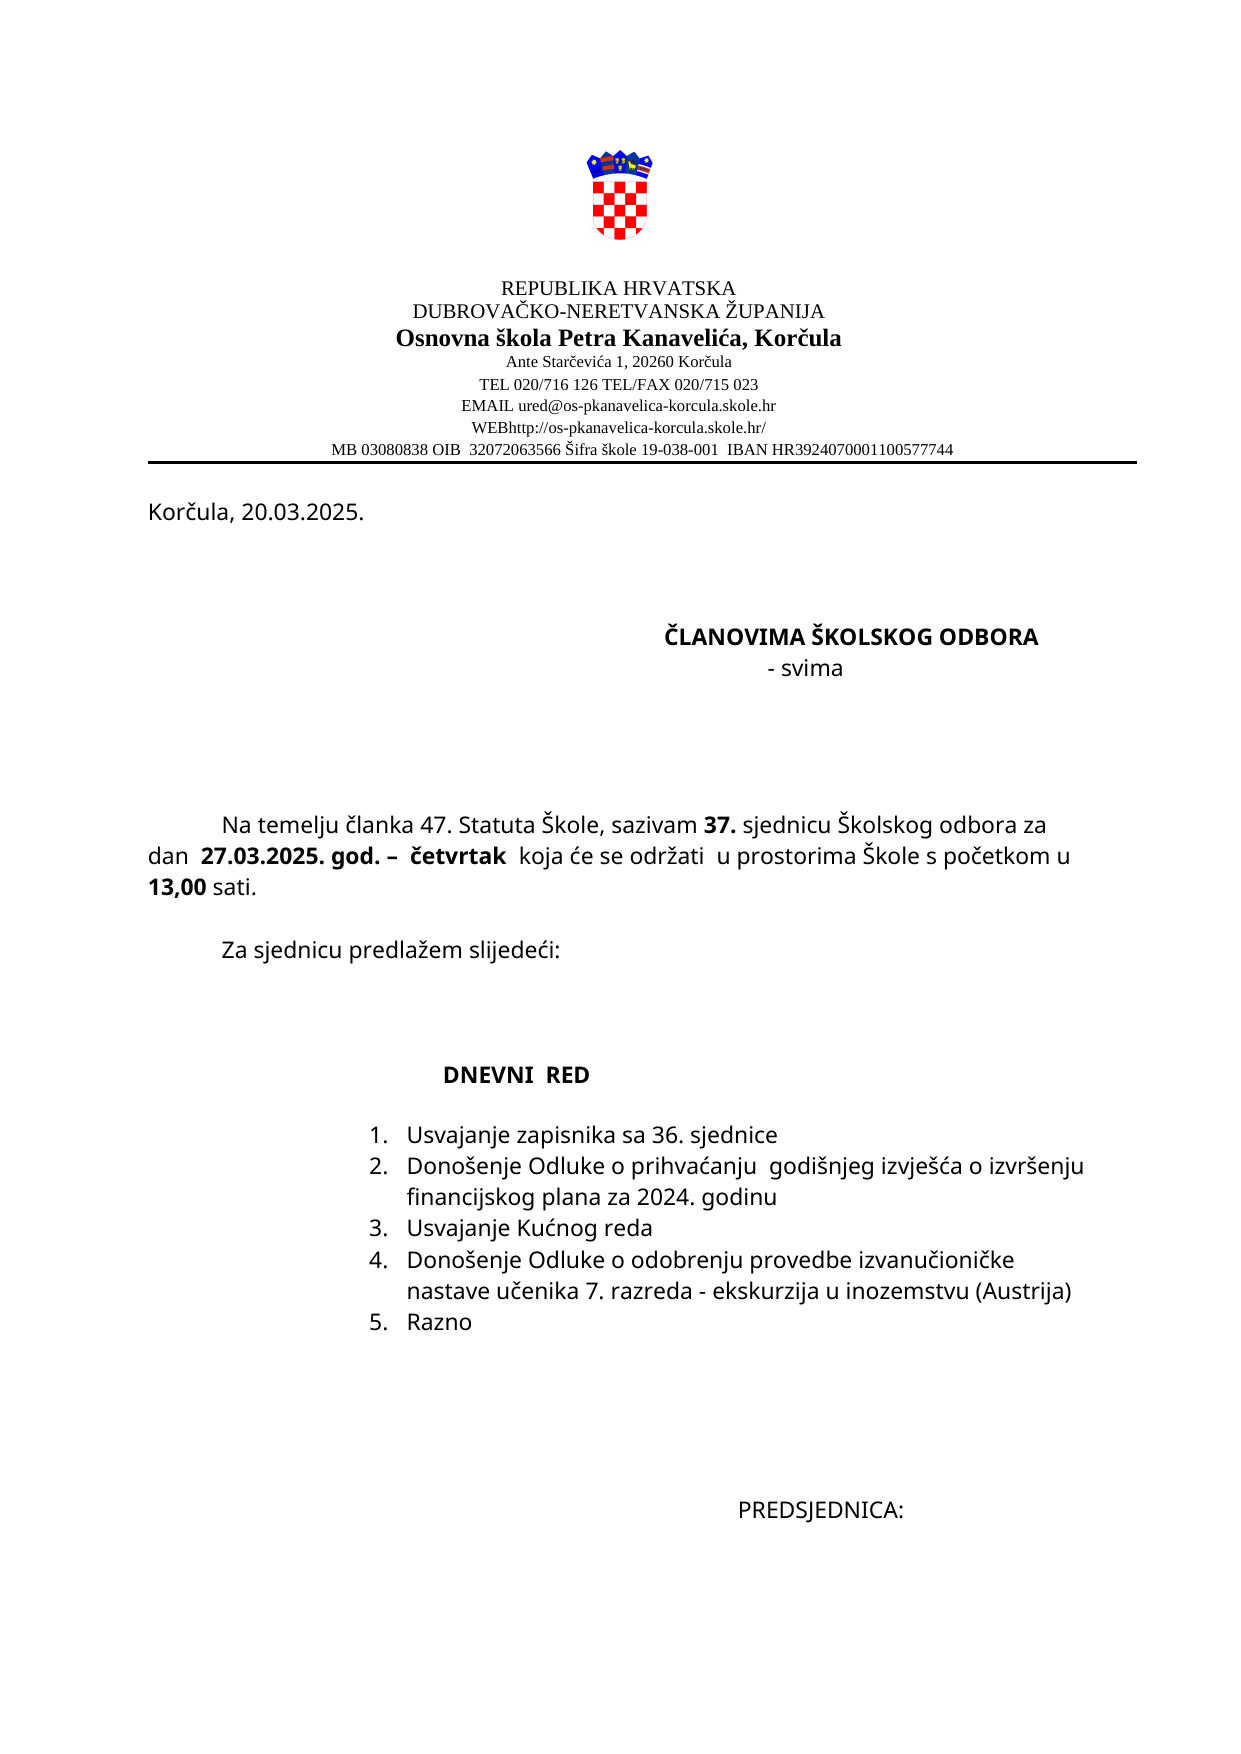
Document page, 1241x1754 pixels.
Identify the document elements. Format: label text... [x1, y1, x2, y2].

text PREDSJEDNICA: [148, 1494, 1093, 1525]
text EMAIL ured@os-pkanavelica-korcula.skole.hr [148, 396, 1090, 415]
text ČLANOVIMA ŠKOLSKOG ODBORA [148, 621, 1093, 652]
text DUBROVAČKO-NERETVANSKA ŽUPANIJA [148, 299, 1090, 323]
text DNEVNI RED [148, 1059, 1093, 1090]
text Korčula, 20.03.2025. [148, 496, 1093, 527]
text Za sjednicu predlažem slijedeći: [148, 934, 1093, 965]
text WEBhttp://os-pkanavelica-korcula.skole.hr/ [148, 418, 1090, 437]
text REPUBLIKA HRVATSKA [148, 275, 1090, 299]
text TEL 020/716 126 TEL/FAX 020/715 023 [148, 374, 1090, 393]
picture [586, 147, 654, 242]
list Razno [369, 1306, 1093, 1337]
text Na temelju članka 47. Statuta Škole, sazivam 37. sjednicu Školskog odbora za dan 27.03.2025. god. – četvrtak koja će se održati u prostorima Škole s početkom u 13,00 sati. [148, 809, 1093, 902]
list Donošenje Odluke o odobrenju provedbe izvanučioničke nastave učenika 7. razreda - ekskurzija u inozemstvu (Austrija) [369, 1244, 1093, 1306]
list Usvajanje zapisnika sa 36. sjednice [369, 1119, 1093, 1150]
text MB 03080838 OIB 32072063566 Šifra škole 19-038-001 IBAN HR3924070001100577744 [148, 440, 1137, 461]
text Ante Starčevića 1, 20260 Korčula [148, 352, 1090, 371]
text Osnovna škola Petra Kanavelića, Korčula [148, 323, 1090, 352]
text - svima [148, 652, 1093, 684]
list Usvajanje Kućnog reda [369, 1212, 1093, 1244]
list Donošenje Odluke o prihvaćanju godišnjeg izvješća o izvršenju financijskog plana za 2024. godinu [369, 1150, 1093, 1212]
